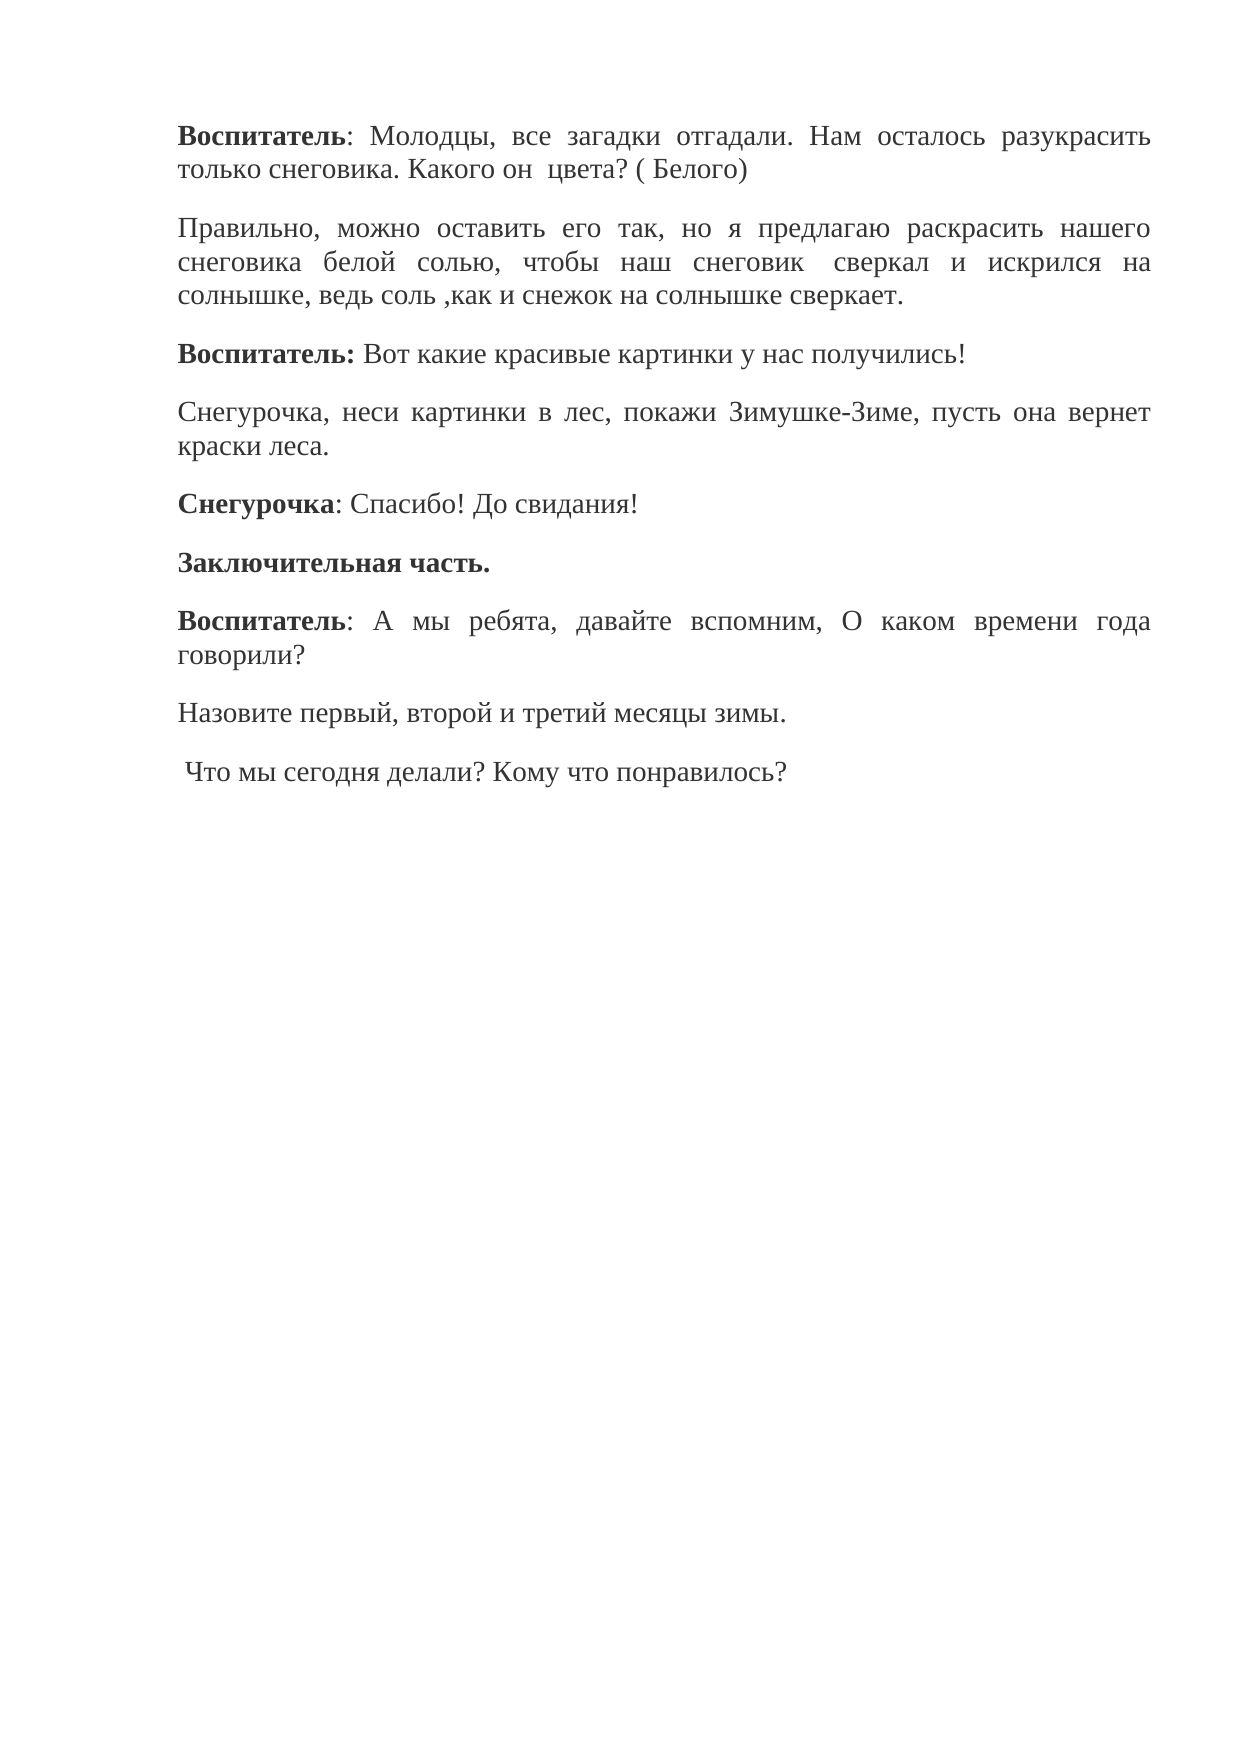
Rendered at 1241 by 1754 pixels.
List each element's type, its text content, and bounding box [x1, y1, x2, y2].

text Воспитатель: Молодцы, все загадки отгадали. Нам осталось разукрасить только снеговика. Какого он цвета? ( Белого) [177, 118, 1152, 185]
text Воспитатель: А мы ребята, давайте вспомним, О каком времени года говорили? [177, 603, 1152, 671]
text Заключительная часть. [177, 545, 1152, 578]
text Правильно, можно оставить его так, но я предлагаю раскрасить нашего снеговика белой солью, чтобы наш снеговик сверкал и искрился на солнышке, ведь соль ,как и снежок на солнышке сверкает. [177, 210, 1152, 311]
text Снегурочка: Спасибо! До свидания! [177, 486, 1152, 520]
text Назовите первый, второй и третий месяцы зимы. [177, 696, 1152, 729]
text Воспитатель: Вот какие красивые картинки у нас получились! [177, 336, 1152, 369]
text Что мы сегодня делали? Кому что понравилось? [177, 754, 1152, 788]
text Снегурочка, неси картинки в лес, покажи Зимушке-Зиме, пусть она вернет краски леса. [177, 394, 1152, 461]
